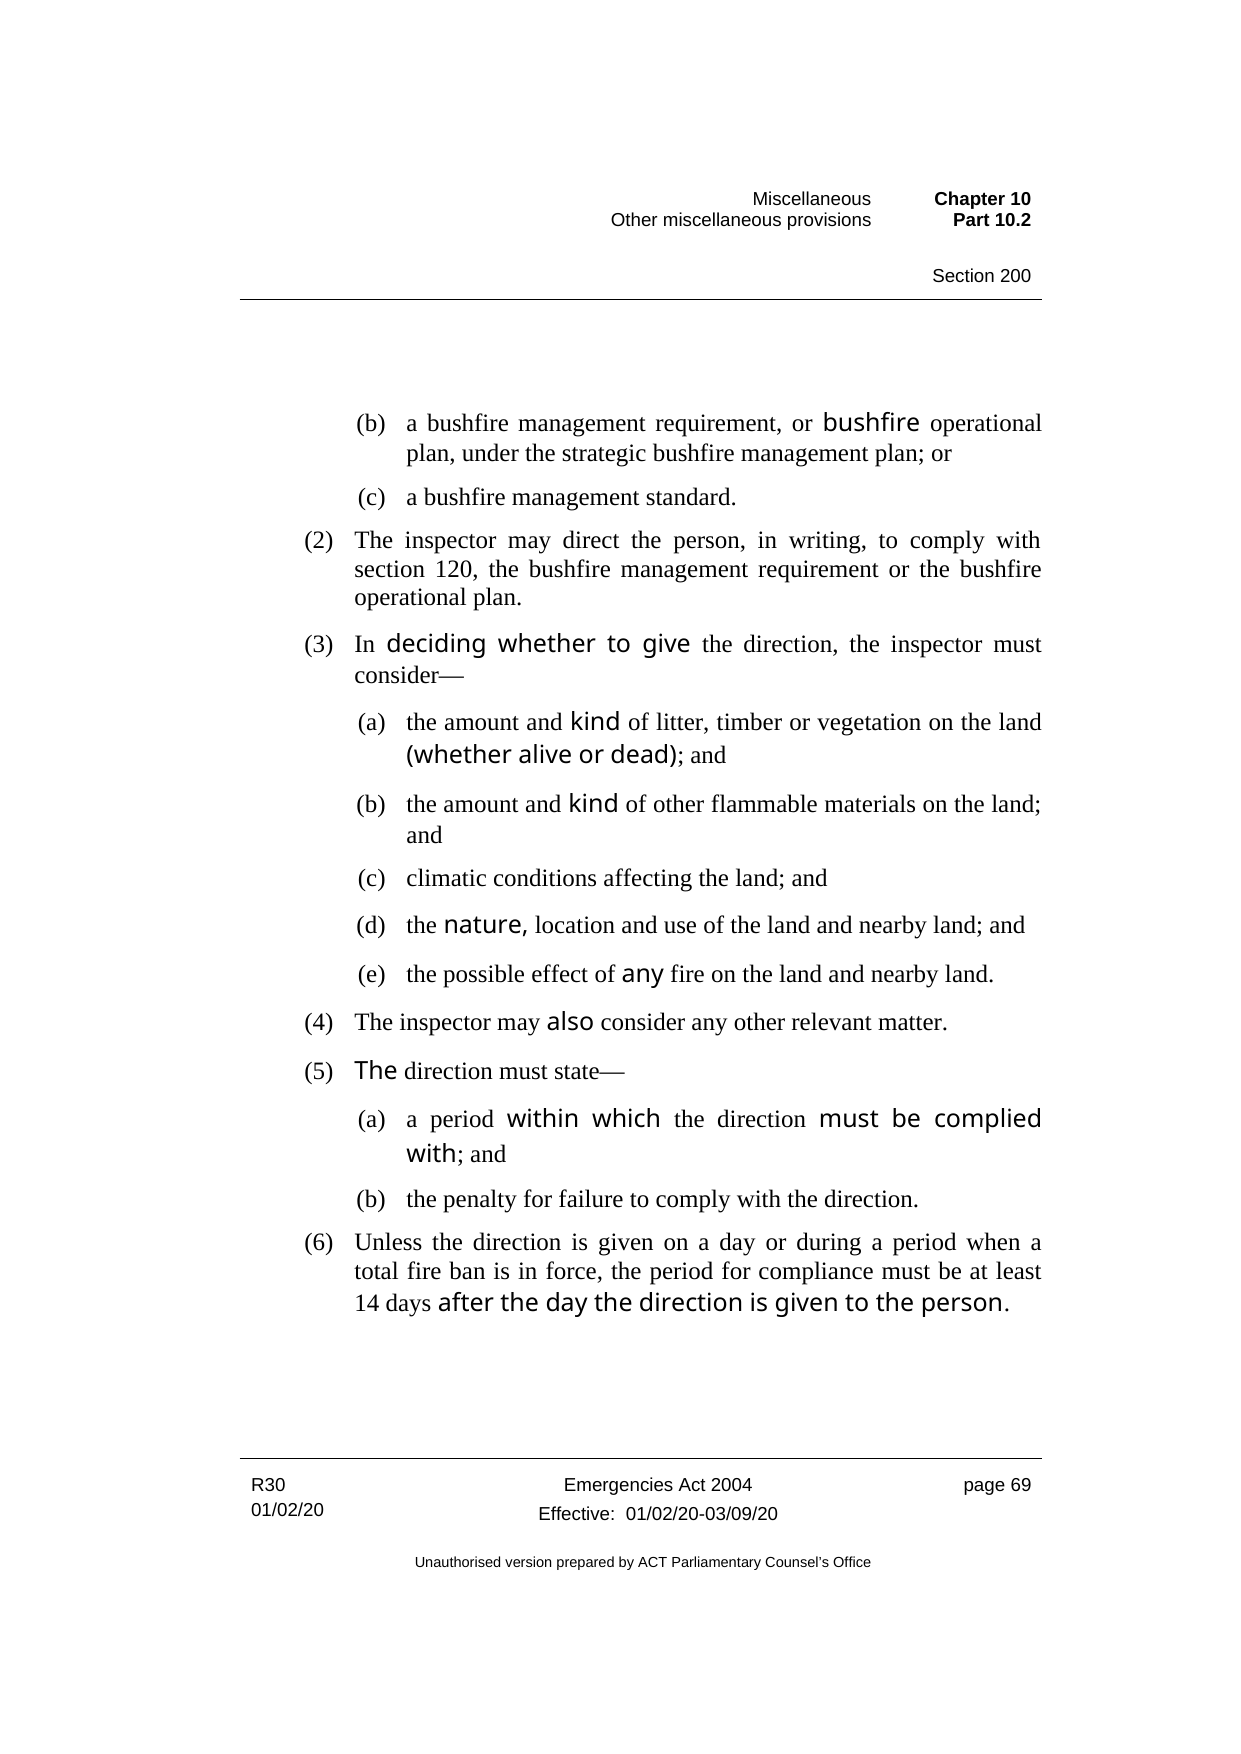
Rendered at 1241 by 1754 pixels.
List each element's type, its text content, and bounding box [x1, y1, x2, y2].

text (2) The inspector may direct the person, in writing, to comply with section 120, the bushfire management requirement or the bushfire operational plan. [239, 525, 1042, 611]
text (b) the penalty for failure to comply with the direction. [239, 1184, 1042, 1213]
text (e) the possible effect of any fire on the land and nearby land. [239, 955, 1042, 989]
text (3) In deciding whether to give the direction, the inspector must consider— [239, 626, 1042, 688]
text (4) The inspector may also consider any other relevant matter. [239, 1004, 1042, 1038]
text (d) the nature, location and use of the land and nearby land; and [239, 907, 1042, 941]
text (a) the amount and kind of litter, timber or vegetation on the land (whether alive or dead); and [239, 703, 1042, 771]
text (a) a period within which the direction must be complied with; and [239, 1101, 1042, 1169]
text (6) Unless the direction is given on a day or during a period when a total fire ban is in force, the period for compliance must be at least 14 days after the day the direction is given to the person. [239, 1227, 1042, 1319]
text (b) the amount and kind of other flammable materials on the land; and [239, 786, 1042, 849]
text (c) climatic conditions affecting the land; and [239, 863, 1042, 892]
text (5) The direction must state— [239, 1052, 1042, 1087]
text (c) a bushfire management standard. [239, 482, 1042, 510]
text (b) a bushfire management requirement, or bushfire operational plan, under the strategic bushfire management plan; or [239, 404, 1042, 467]
